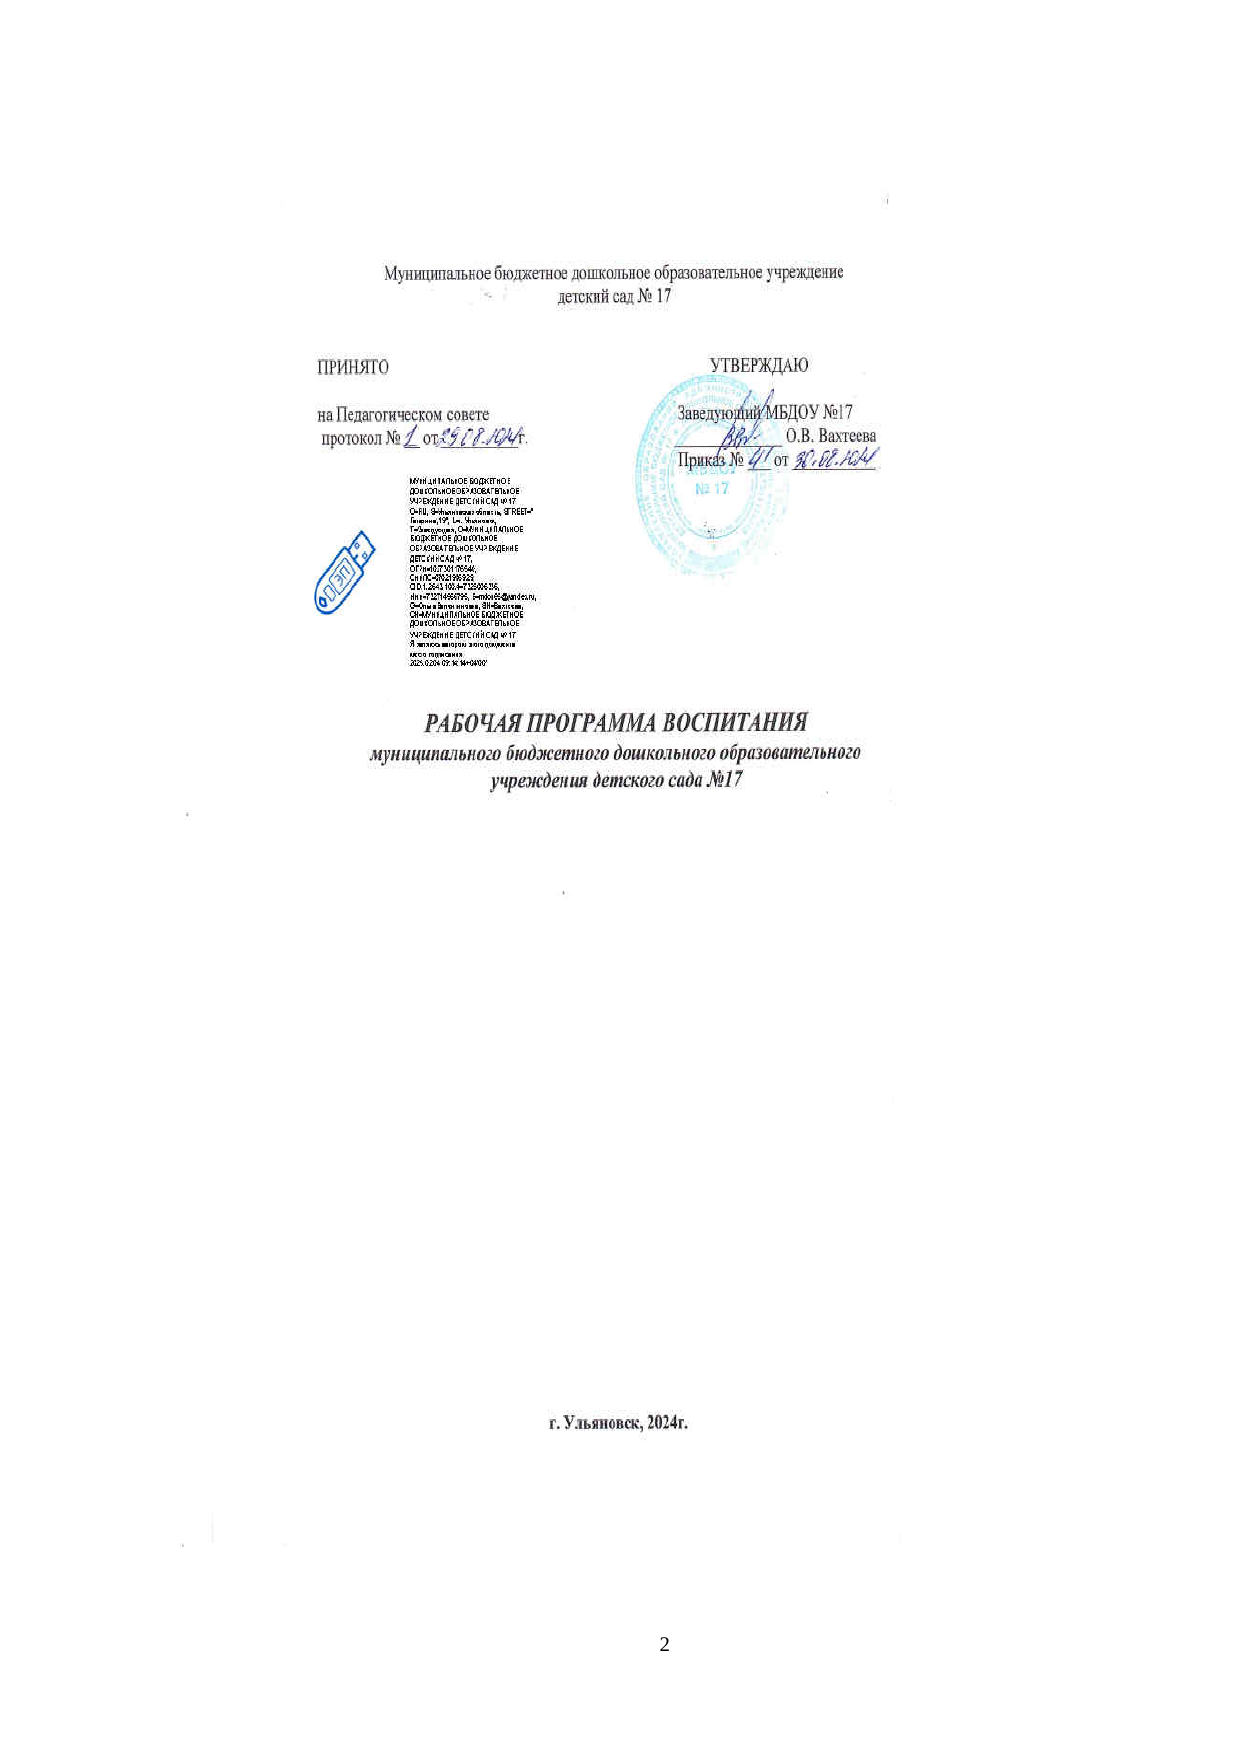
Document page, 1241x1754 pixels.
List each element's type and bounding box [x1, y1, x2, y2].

picture [177, 118, 928, 1547]
